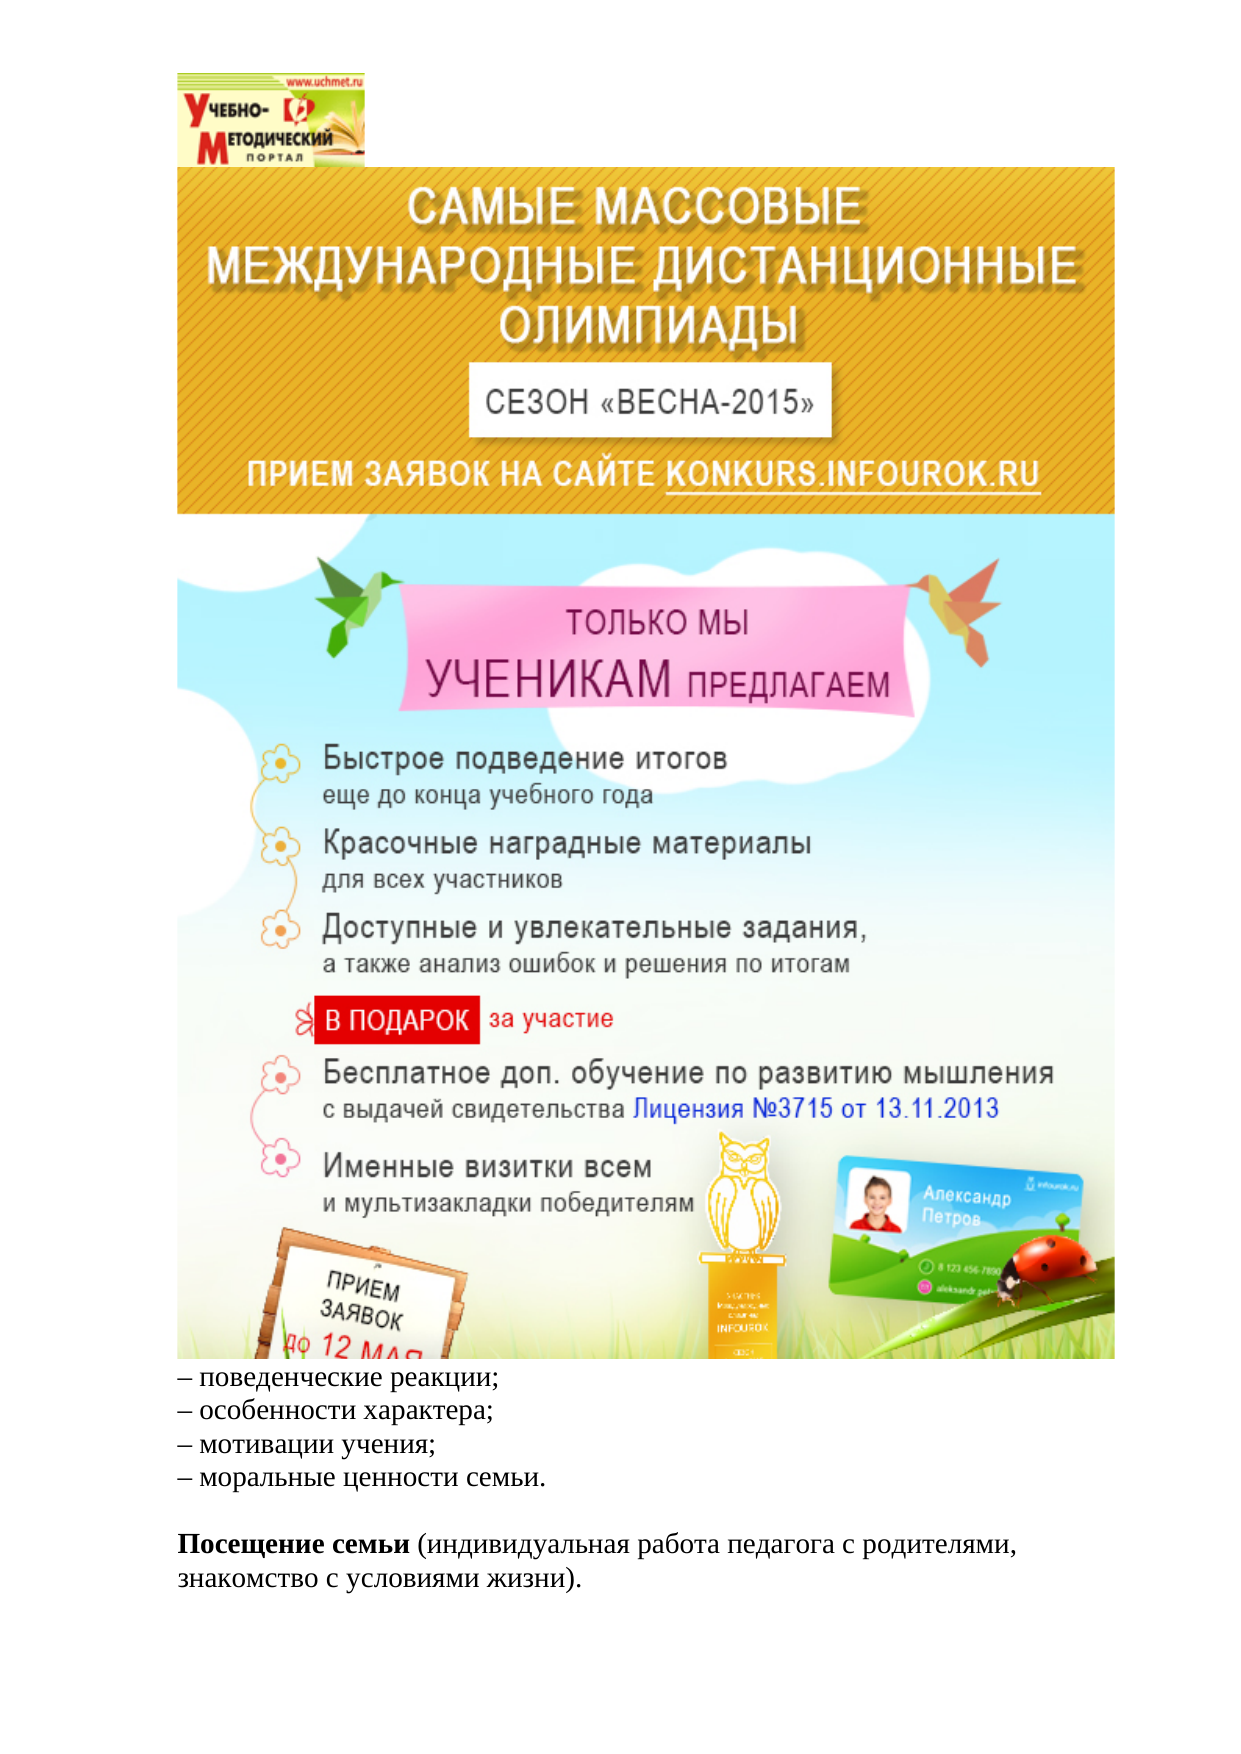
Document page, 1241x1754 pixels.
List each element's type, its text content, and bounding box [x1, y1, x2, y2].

text – моральные ценности семьи. [177, 1459, 1152, 1493]
text Посещение семьи (индивидуальная работа педагога с родителями, знакомство с условиями жизни). [177, 1527, 1152, 1594]
text – особенности характера; [177, 1392, 1152, 1426]
text – мотивации учения; [177, 1426, 1152, 1459]
picture [177, 73, 1115, 1359]
text – поведенческие реакции; [177, 1359, 1152, 1392]
